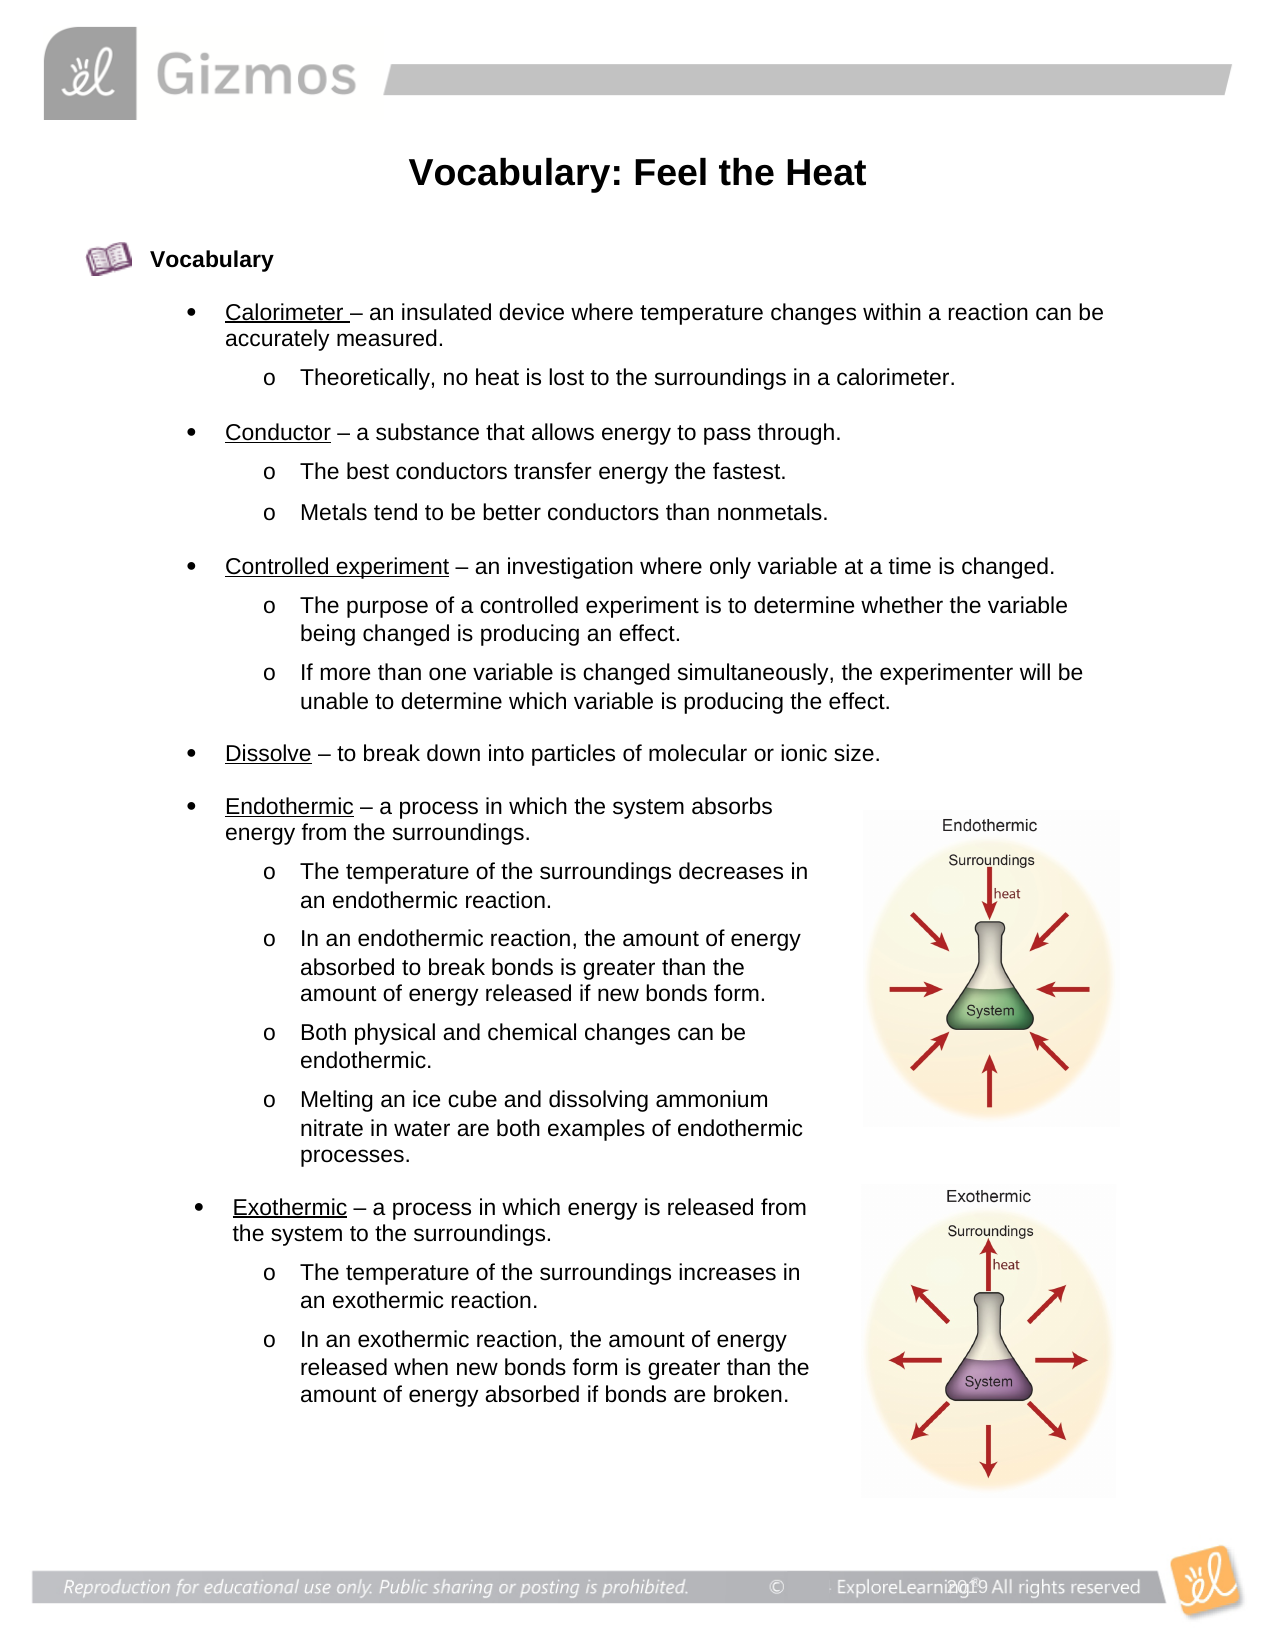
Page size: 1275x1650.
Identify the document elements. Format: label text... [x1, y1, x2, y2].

list In an endothermic reaction, the amount of energy absorbed to break bonds is greater than the amount of energy released if new bonds form. [262, 925, 825, 1006]
list Endothermic – a process in which the system absorbs energy from the surroundings. [187, 793, 825, 846]
list If more than one variable is changed simultaneously, the experimenter will be unable to determine which variable is producing the effect. [262, 659, 1125, 714]
picture [863, 810, 1121, 1127]
list Conductor – a substance that allows energy to pass through. [187, 419, 1125, 445]
picture [861, 1184, 1117, 1498]
list Controlled experiment – an investigation where only variable at a time is changed. [187, 553, 1125, 579]
list Both physical and chemical changes can be endothermic. [262, 1019, 825, 1074]
picture [0, 1530, 1275, 1649]
list The purpose of a controlled experiment is to determine whether the variable being changed is producing an effect. [262, 592, 1125, 647]
list Calorimeter – an insulated device where temperature changes within a reaction can be accurately measured. [187, 298, 1125, 351]
list The temperature of the surroundings decreases in an endothermic reaction. [262, 858, 825, 913]
list The temperature of the surroundings increases in an exothermic reaction. [262, 1259, 825, 1313]
picture [85, 242, 132, 276]
picture [0, 0, 1275, 120]
list Melting an ice cube and dissolving ammonium nitrate in water are both examples of endothermic processes. [262, 1086, 825, 1167]
list Metals tend to be better conductors than nonmetals. [262, 498, 1125, 527]
list Dissolve – to break down into particles of molecular or ionic size. [187, 740, 1125, 767]
list The best conductors transfer energy the fastest. [262, 458, 1125, 486]
text Vocabulary [150, 246, 1125, 272]
list Exothermic – a process in which energy is released from the system to the surroundings. [195, 1193, 844, 1246]
list Theoretically, no heat is lost to the surroundings in a calorimeter. [262, 364, 1125, 392]
list In an exothermic reaction, the amount of energy released when new bonds form is greater than the amount of energy absorbed if bonds are broken. [262, 1326, 825, 1407]
text Vocabulary: Feel the Heat [150, 150, 1125, 193]
